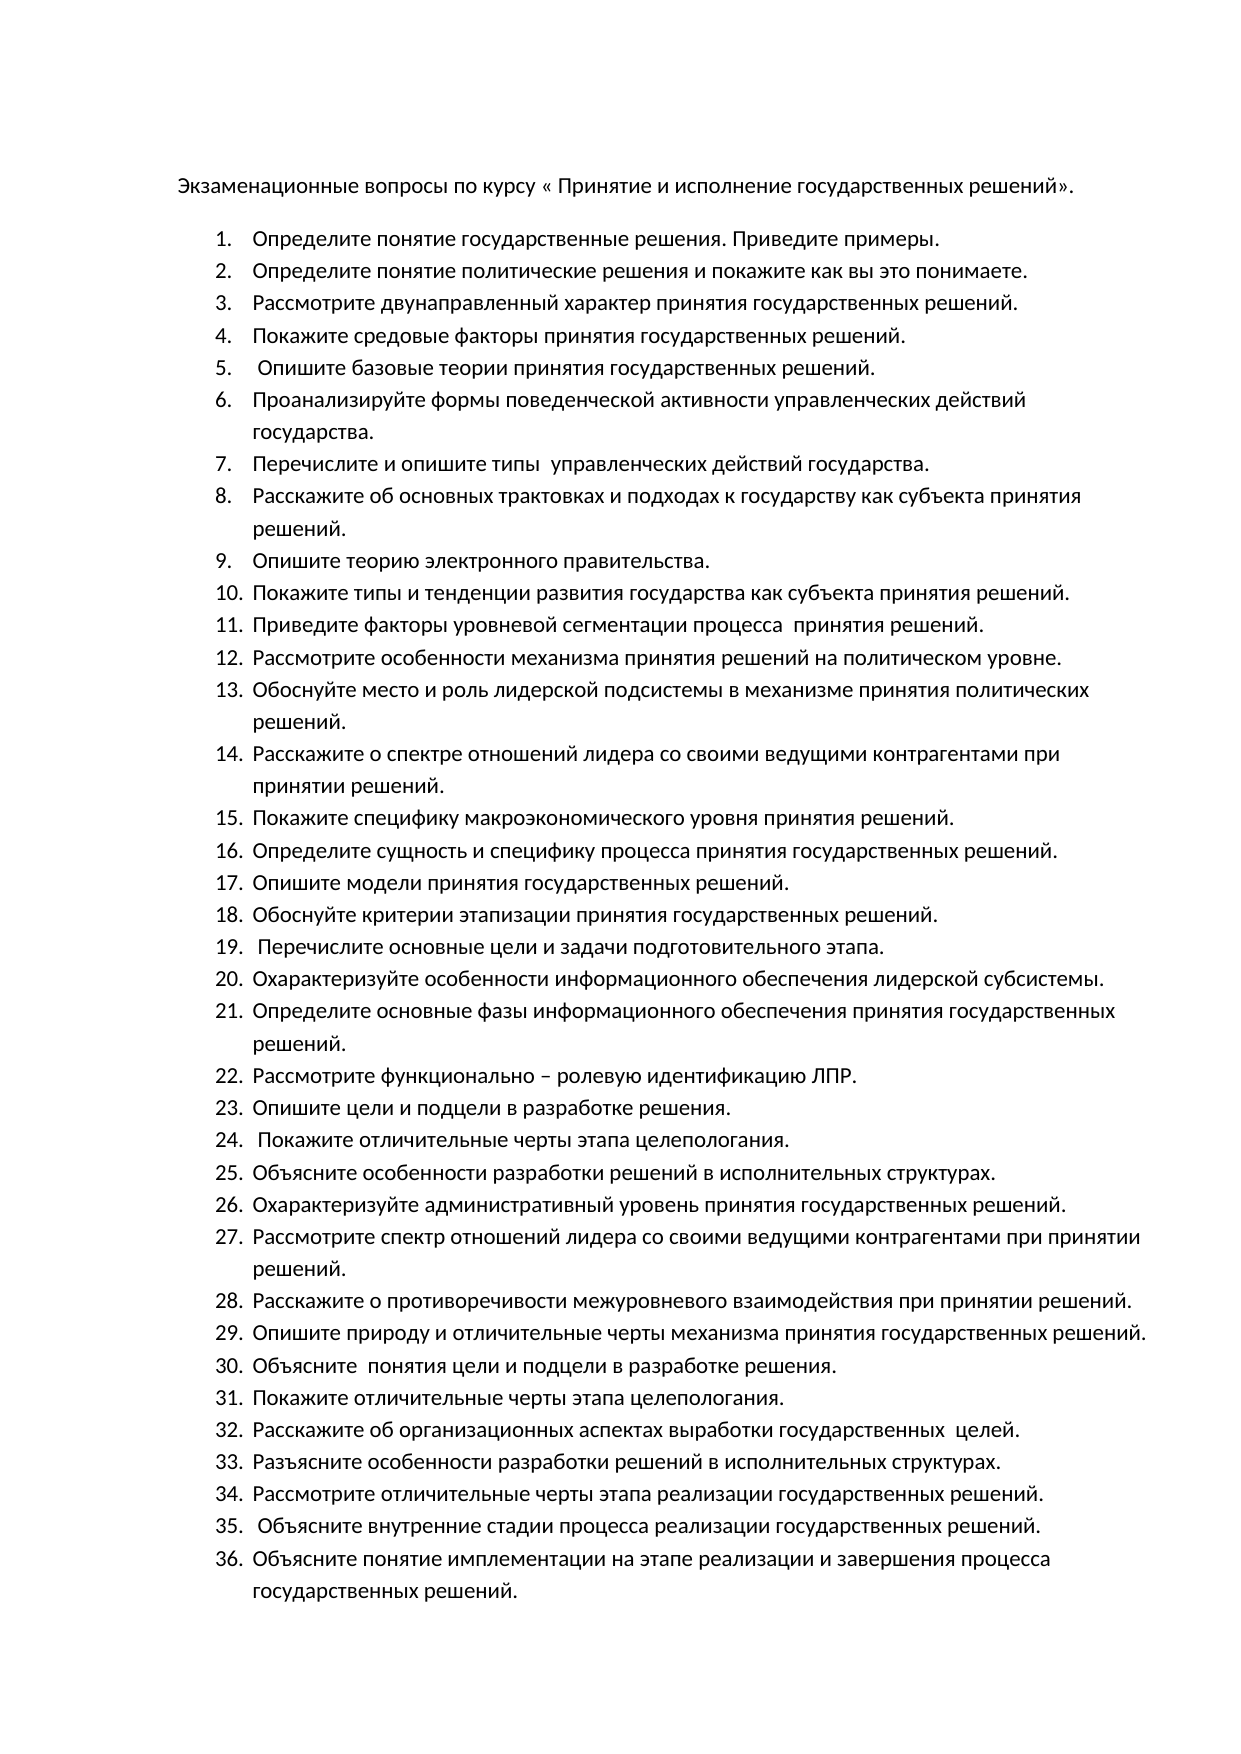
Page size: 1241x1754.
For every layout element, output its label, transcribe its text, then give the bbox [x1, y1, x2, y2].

list Покажите специфику макроэкономического уровня принятия решений. [215, 803, 1152, 832]
list Определите понятие политические решения и покажите как вы это понимаете. [215, 256, 1152, 284]
list Перечислите и опишите типы управленческих действий государства. [215, 449, 1152, 477]
list Приведите факторы уровневой сегментации процесса принятия решений. [215, 610, 1152, 638]
list Рассмотрите спектр отношений лидера со своими ведущими контрагентами при принятии решений. [215, 1222, 1152, 1282]
list Объясните внутренние стадии процесса реализации государственных решений. [215, 1512, 1152, 1540]
list Обоснуйте критерии этапизации принятия государственных решений. [215, 900, 1152, 928]
list Опишите природу и отличительные черты механизма принятия государственных решений. [215, 1318, 1152, 1347]
list Определите понятие государственные решения. Приведите примеры. [215, 224, 1152, 252]
list Объясните понятия цели и подцели в разработке решения. [215, 1351, 1152, 1379]
list Рассмотрите двунаправленный характер принятия государственных решений. [215, 288, 1152, 317]
list Рассмотрите особенности механизма принятия решений на политическом уровне. [215, 643, 1152, 671]
list Перечислите основные цели и задачи подготовительного этапа. [215, 932, 1152, 960]
list Определите основные фазы информационного обеспечения принятия государственных решений. [215, 997, 1152, 1057]
list Покажите типы и тенденции развития государства как субъекта принятия решений. [215, 578, 1152, 606]
list Охарактеризуйте особенности информационного обеспечения лидерской субсистемы. [215, 964, 1152, 992]
list Разъясните особенности разработки решений в исполнительных структурах. [215, 1447, 1152, 1475]
list Опишите теорию электронного правительства. [215, 546, 1152, 574]
list Расскажите об организационных аспектах выработки государственных целей. [215, 1415, 1152, 1443]
list Охарактеризуйте административный уровень принятия государственных решений. [215, 1190, 1152, 1218]
list Покажите отличительные черты этапа целепологания. [215, 1383, 1152, 1411]
list Рассмотрите отличительные черты этапа реализации государственных решений. [215, 1479, 1152, 1507]
list Рассмотрите функционально – ролевую идентификацию ЛПР. [215, 1061, 1152, 1089]
list Покажите средовые факторы принятия государственных решений. [215, 321, 1152, 349]
list Опишите базовые теории принятия государственных решений. [215, 353, 1152, 381]
list Определите сущность и специфику процесса принятия государственных решений. [215, 836, 1152, 864]
list Объясните понятие имплементации на этапе реализации и завершения процесса государственных решений. [215, 1544, 1152, 1604]
list Расскажите о спектре отношений лидера со своими ведущими контрагентами при принятии решений. [215, 739, 1152, 799]
list Обоснуйте место и роль лидерской подсистемы в механизме принятия политических решений. [215, 675, 1152, 735]
list Расскажите о противоречивости межуровневого взаимодействия при принятии решений. [215, 1286, 1152, 1314]
list Расскажите об основных трактовках и подходах к государству как субъекта принятия решений. [215, 482, 1152, 542]
list Объясните особенности разработки решений в исполнительных структурах. [215, 1158, 1152, 1186]
list Покажите отличительные черты этапа целепологания. [215, 1125, 1152, 1153]
text Экзаменационные вопросы по курсу « Принятие и исполнение государственных решений». [177, 171, 1152, 199]
list Опишите модели принятия государственных решений. [215, 868, 1152, 896]
list Опишите цели и подцели в разработке решения. [215, 1093, 1152, 1121]
list Проанализируйте формы поведенческой активности управленческих действий государства. [215, 385, 1152, 445]
